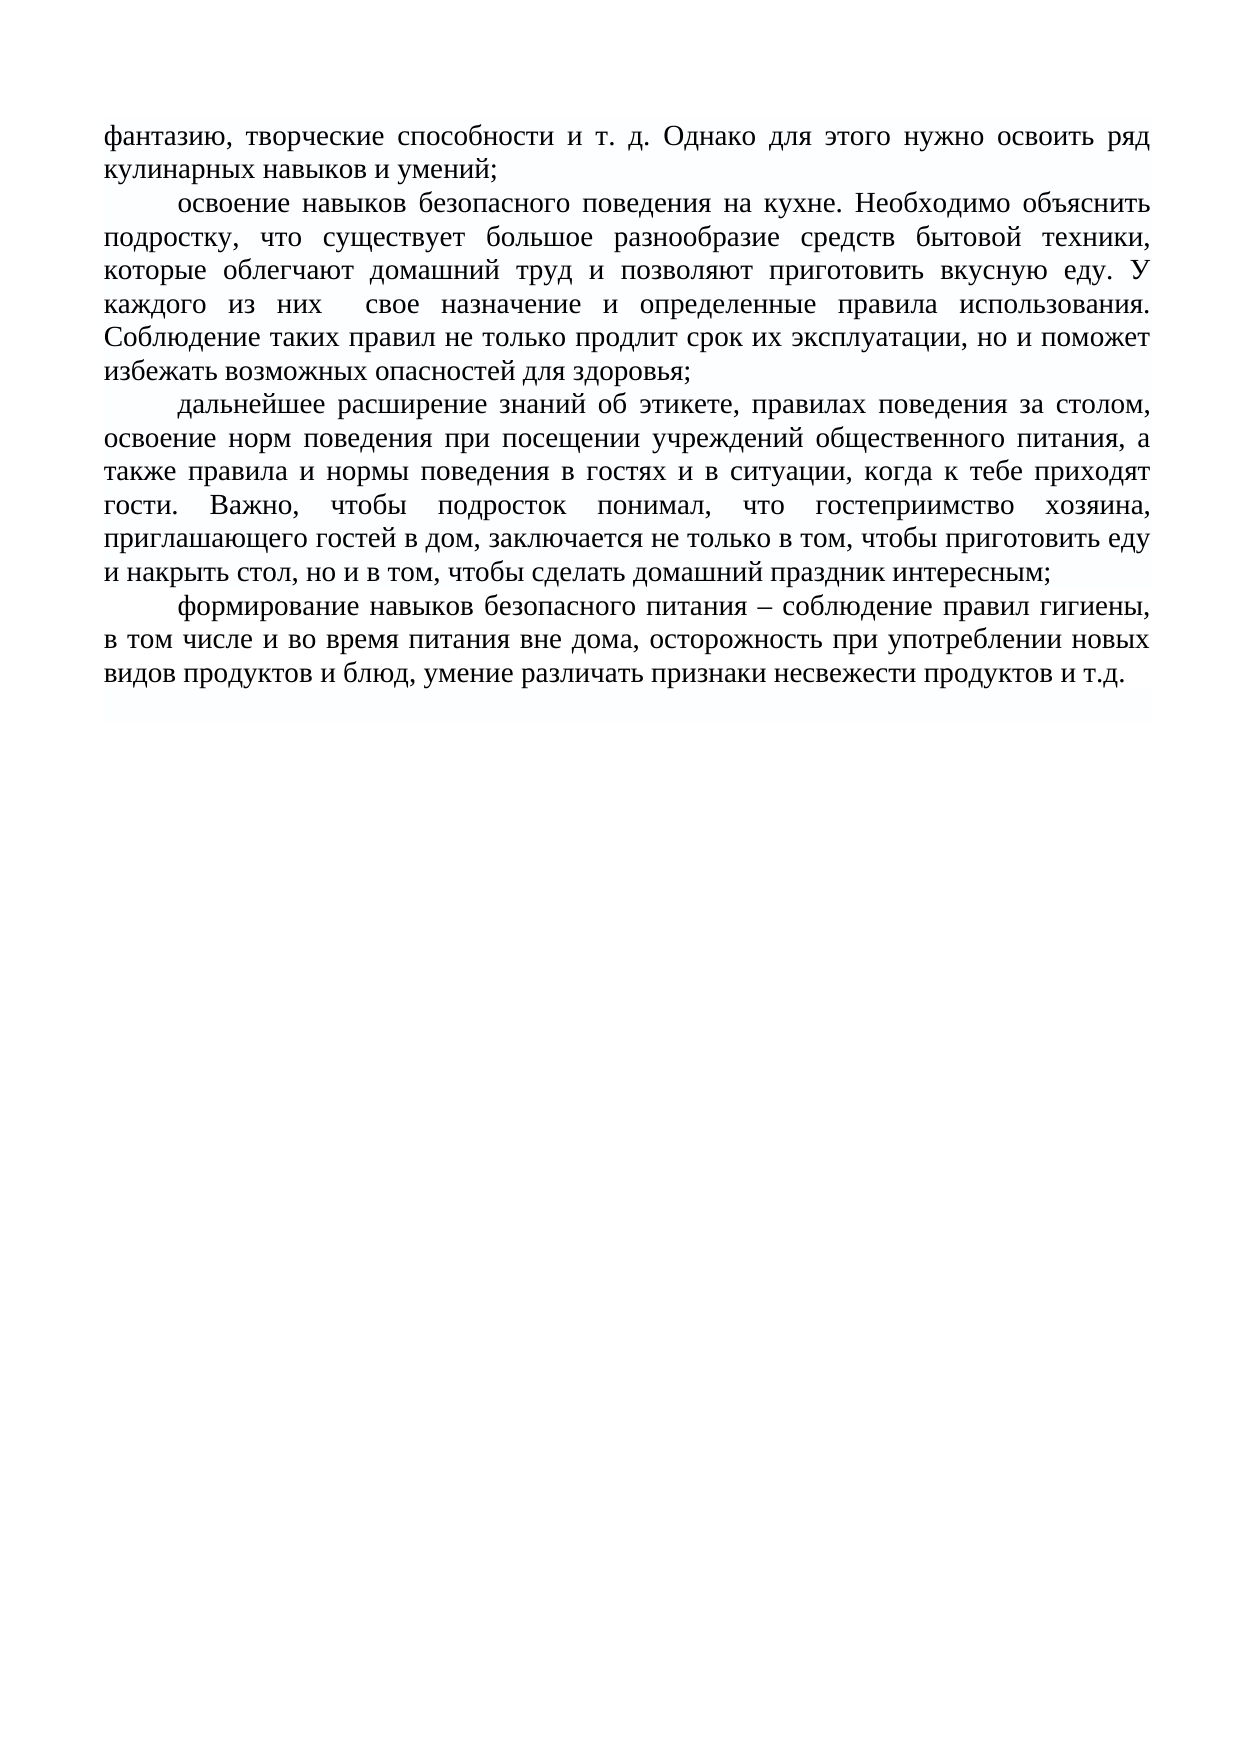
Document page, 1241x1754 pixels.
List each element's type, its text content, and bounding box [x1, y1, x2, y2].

text формирование навыков безопасного питания – соблюдение правил гигиены, в том числе и во время питания вне дома, осторожность при употреблении новых видов продуктов и блюд, умение различать признаки несвежести продуктов и т.д. [103, 588, 1152, 688]
text дальнейшее расширение знаний об этикете, правилах поведения за столом, освоение норм поведения при посещении учреждений общественного питания, а также правила и нормы поведения в гостях и в ситуации, когда к тебе приходят гости. Важно, чтобы подросток понимал, что гостеприимство хозяина, приглашающего гостей в дом, заключается не только в том, чтобы приготовить еду и накрыть стол, но и в том, чтобы сделать домашний праздник интересным; [103, 386, 1152, 588]
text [103, 118, 1152, 185]
text освоение навыков безопасного поведения на кухне. Необходимо объяснить подростку, что существует большое разнообразие средств бытовой техники, которые облегчают домашний труд и позволяют приготовить вкусную еду. У каждого из них свое назначение и определенные правила использования. Соблюдение таких правил не только продлит срок их эксплуатации, но и поможет избежать возможных опасностей для здоровья; [103, 185, 1152, 386]
